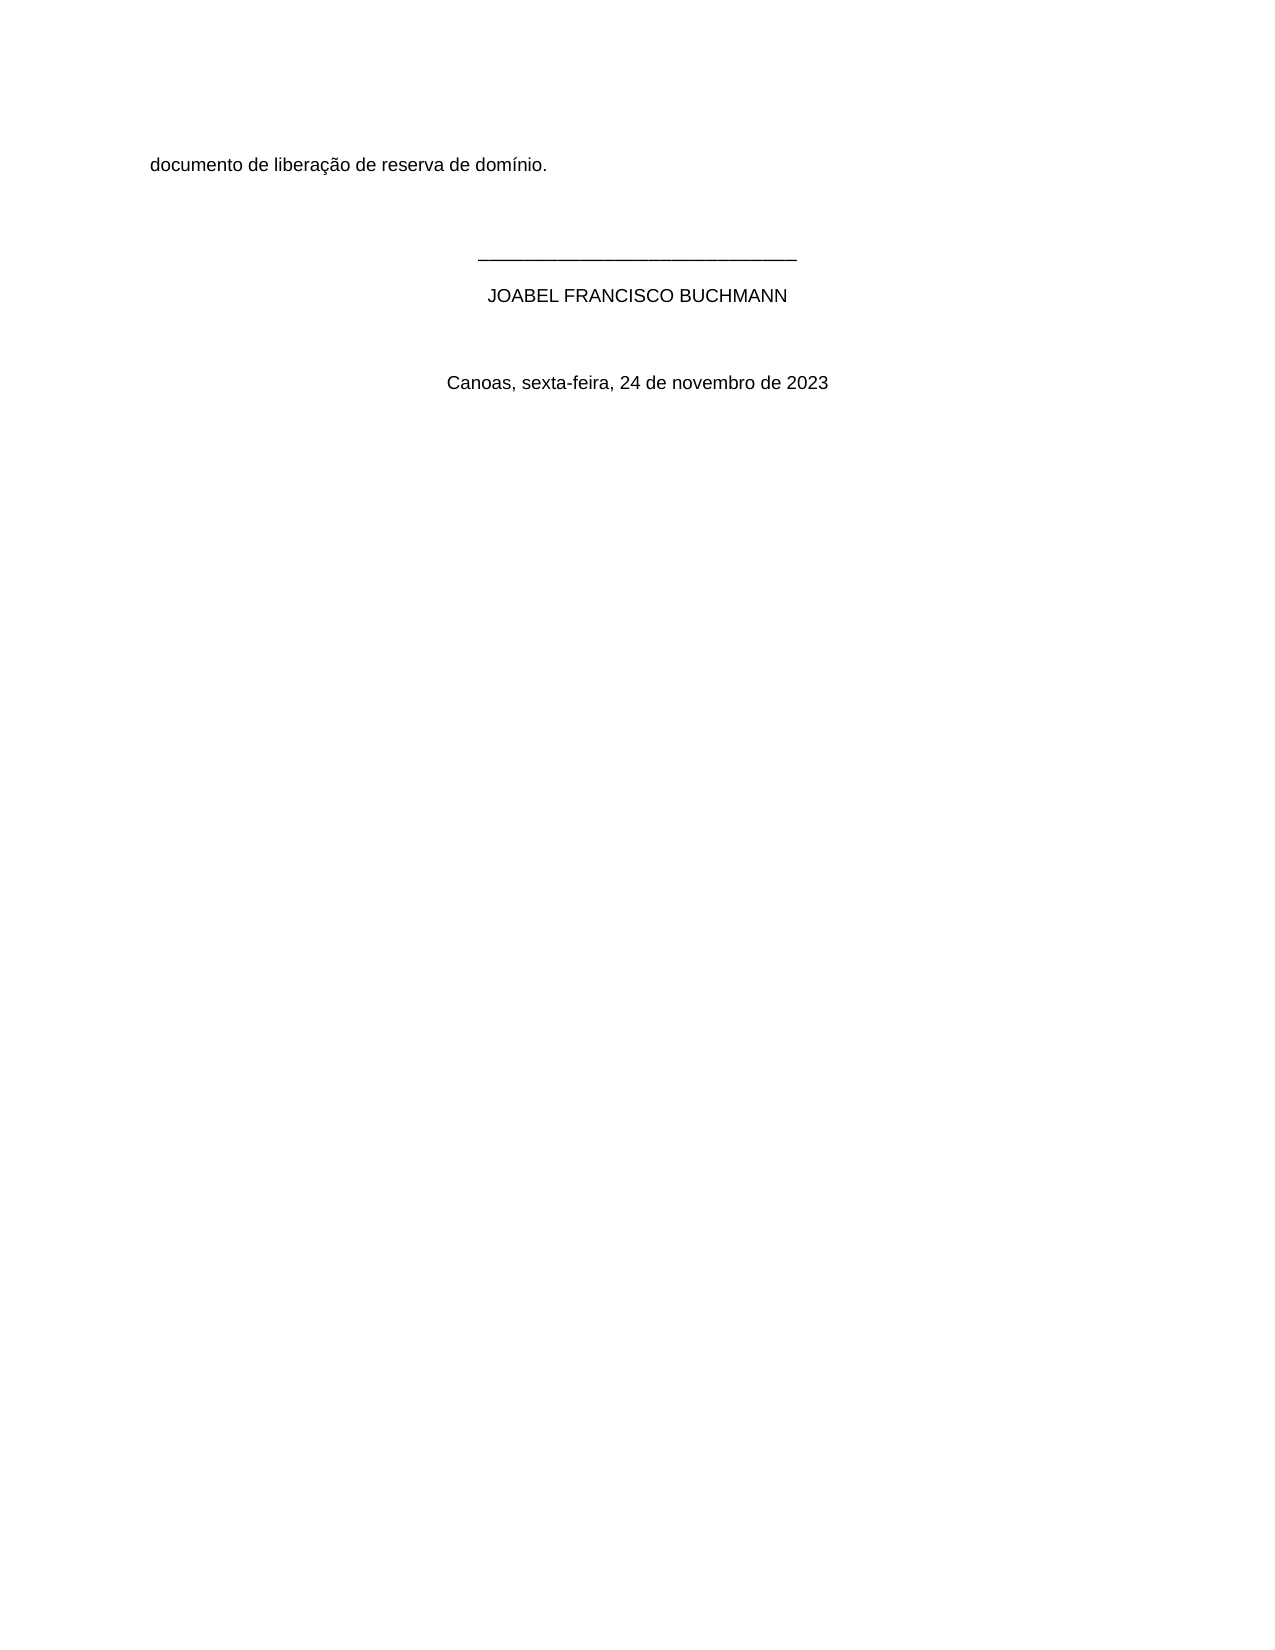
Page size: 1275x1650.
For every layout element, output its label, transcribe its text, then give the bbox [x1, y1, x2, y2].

text JOABEL FRANCISCO BUCHMANN [150, 281, 1125, 308]
text Canoas, sexta-feira, 24 de novembro de 2023 [150, 368, 1125, 395]
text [150, 150, 1125, 177]
text ____________________________ [150, 237, 1125, 264]
